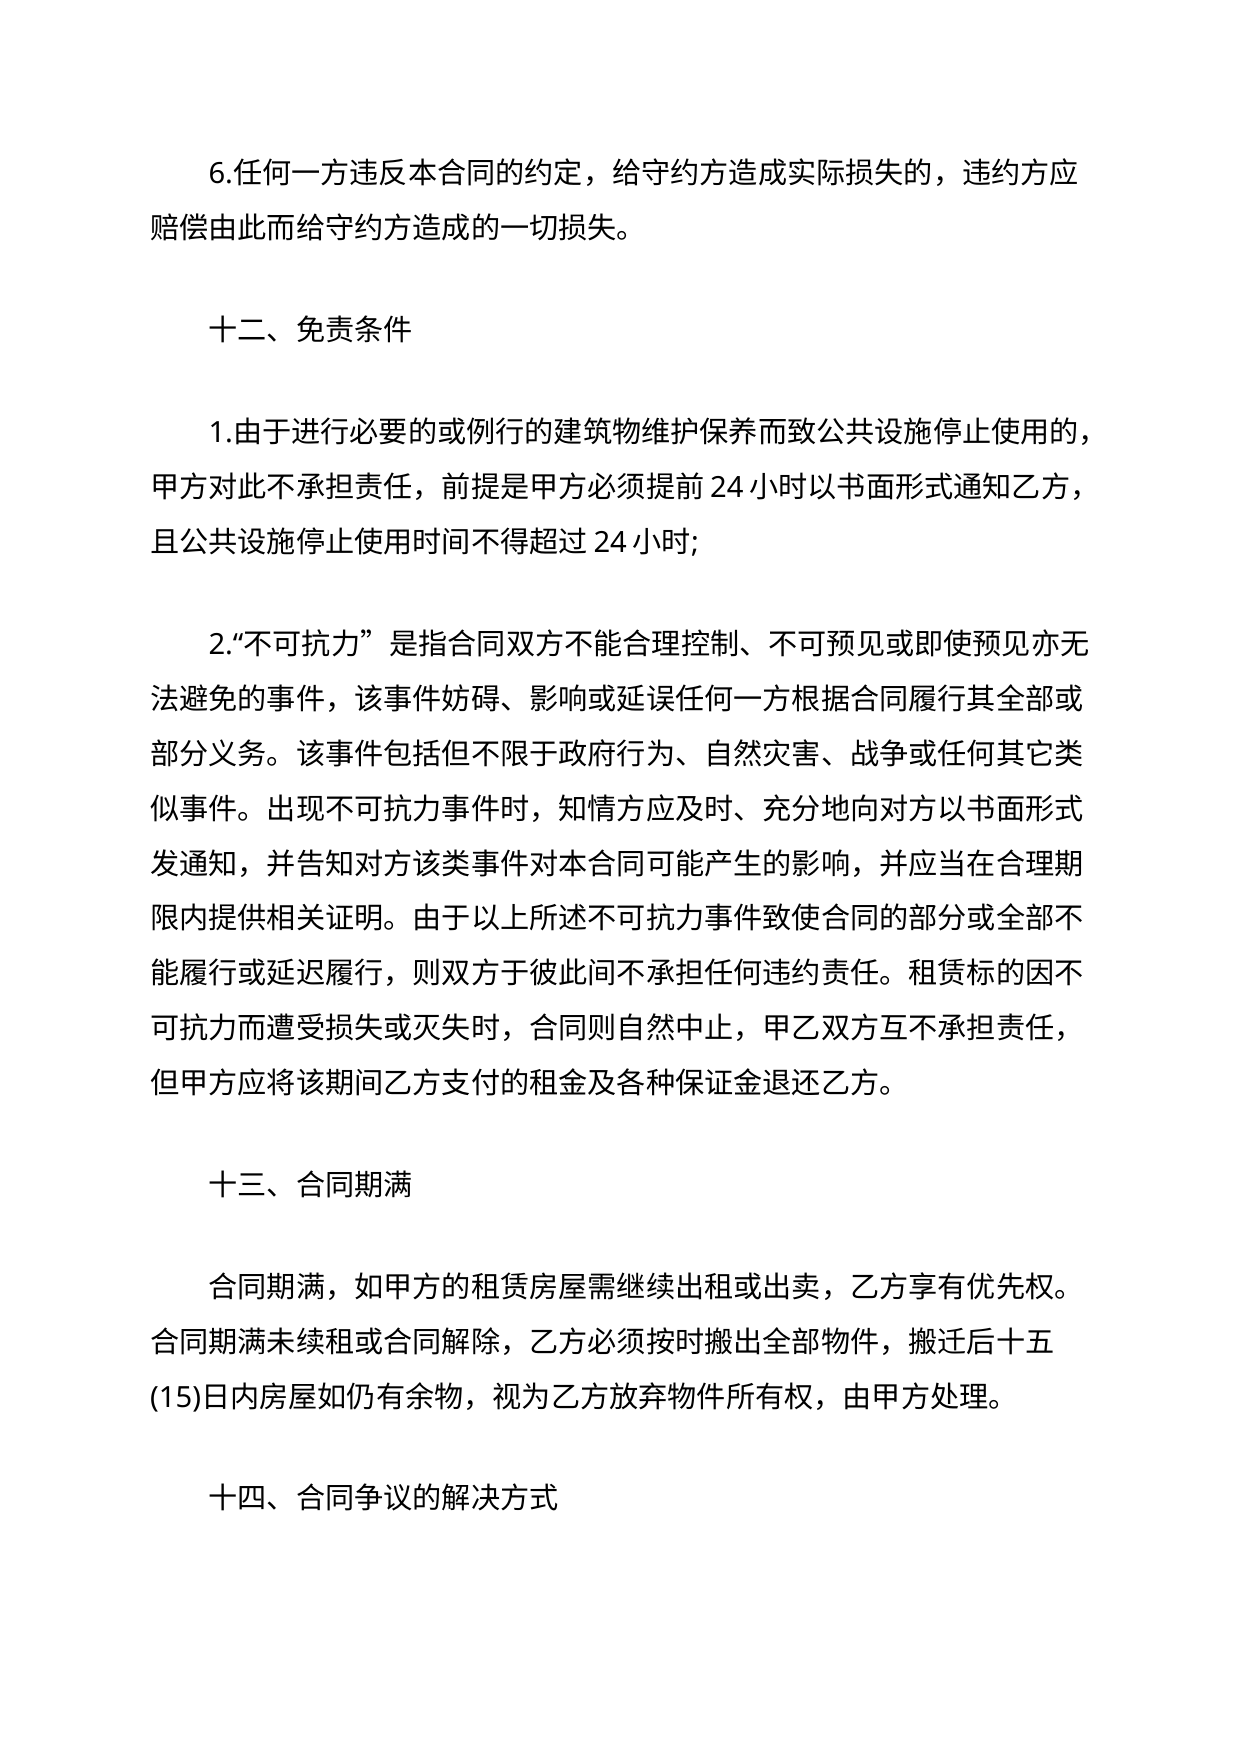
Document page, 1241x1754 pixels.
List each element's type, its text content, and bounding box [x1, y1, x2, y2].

text 2.“不可抗力”是指合同双方不能合理控制、不可预见或即使预见亦无法避免的事件，该事件妨碍、影响或延误任何一方根据合同履行其全部或部分义务。该事件包括但不限于政府行为、自然灾害、战争或任何其它类似事件。出现不可抗力事件时，知情方应及时、充分地向对方以书面形式发通知，并告知对方该类事件对本合同可能产生的影响，并应当在合理期限内提供相关证明。由于以上所述不可抗力事件致使合同的部分或全部不能履行或延迟履行，则双方于彼此间不承担任何违约责任。租赁标的因不可抗力而遭受损失或灭失时，合同则自然中止，甲乙双方互不承担责任，但甲方应将该期间乙方支付的租金及各种保证金退还乙方。 [150, 621, 1090, 1102]
text 十三、合同期满 [150, 1162, 1090, 1204]
text 十二、免责条件 [150, 307, 1090, 349]
text 6.任何一方违反本合同的约定，给守约方造成实际损失的，违约方应赔偿由此而给守约方造成的一切损失。 [150, 150, 1090, 247]
text 合同期满，如甲方的租赁房屋需继续出租或出卖，乙方享有优先权。合同期满未续租或合同解除，乙方必须按时搬出全部物件，搬迁后十五 (15)日内房屋如仍有余物，视为乙方放弃物件所有权，由甲方处理。 [150, 1263, 1090, 1416]
text 1.由于进行必要的或例行的建筑物维护保养而致公共设施停止使用的，甲方对此不承担责任，前提是甲方必须提前24小时以书面形式通知乙方，且公共设施停止使用时间不得超过24小时; [150, 408, 1090, 561]
text 十四、合同争议的解决方式 [150, 1475, 1090, 1517]
